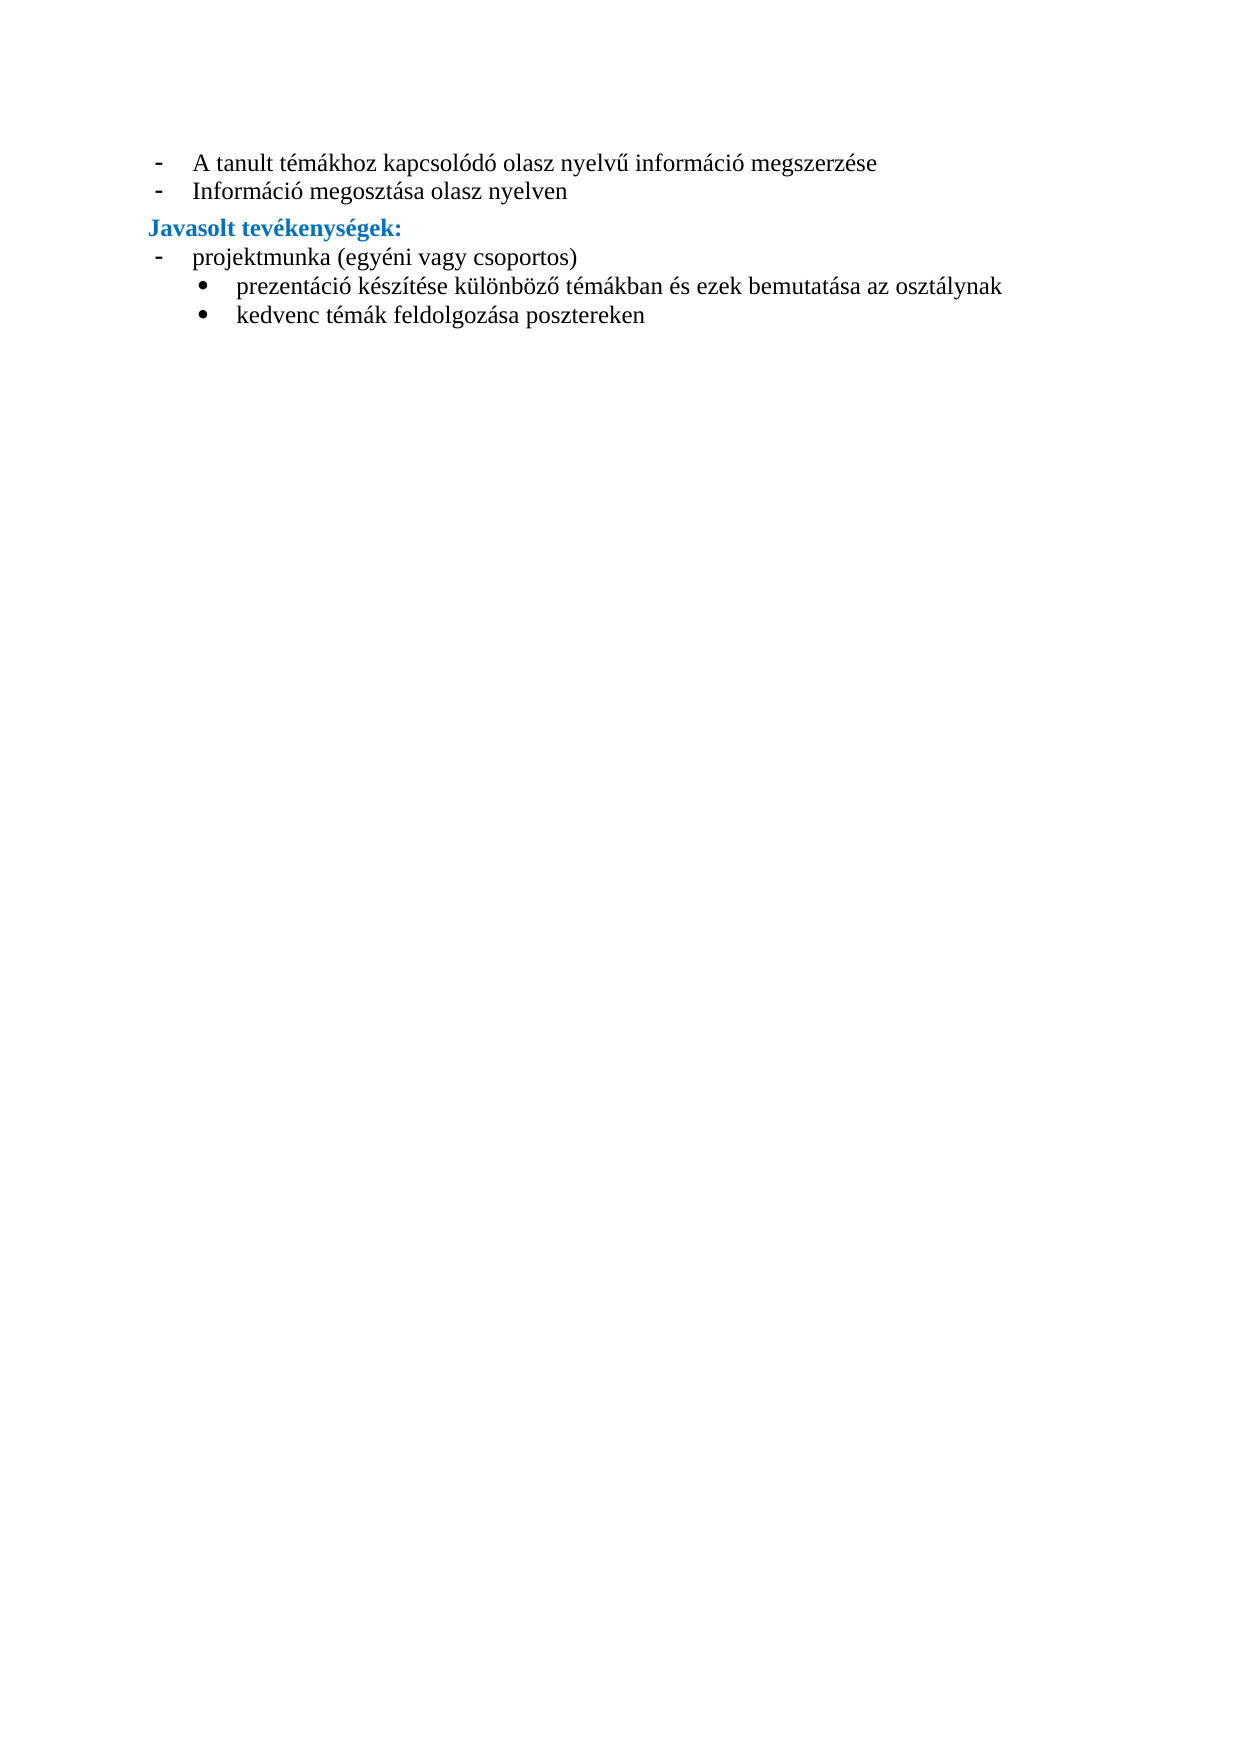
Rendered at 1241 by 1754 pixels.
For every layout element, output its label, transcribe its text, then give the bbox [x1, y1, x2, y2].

list kedvenc témák feldolgozása posztereken [199, 300, 1093, 328]
list Információ megosztása olasz nyelven [154, 176, 1093, 205]
list prezentáció készítése különböző témákban és ezek bemutatása az osztálynak [199, 271, 1093, 300]
list A tanult témákhoz kapcsolódó olasz nyelvű információ megszerzése [154, 148, 1093, 176]
text Javasolt tevékenységek: [148, 213, 1093, 242]
list projektmunka (egyéni vagy csoportos) [154, 242, 1093, 271]
